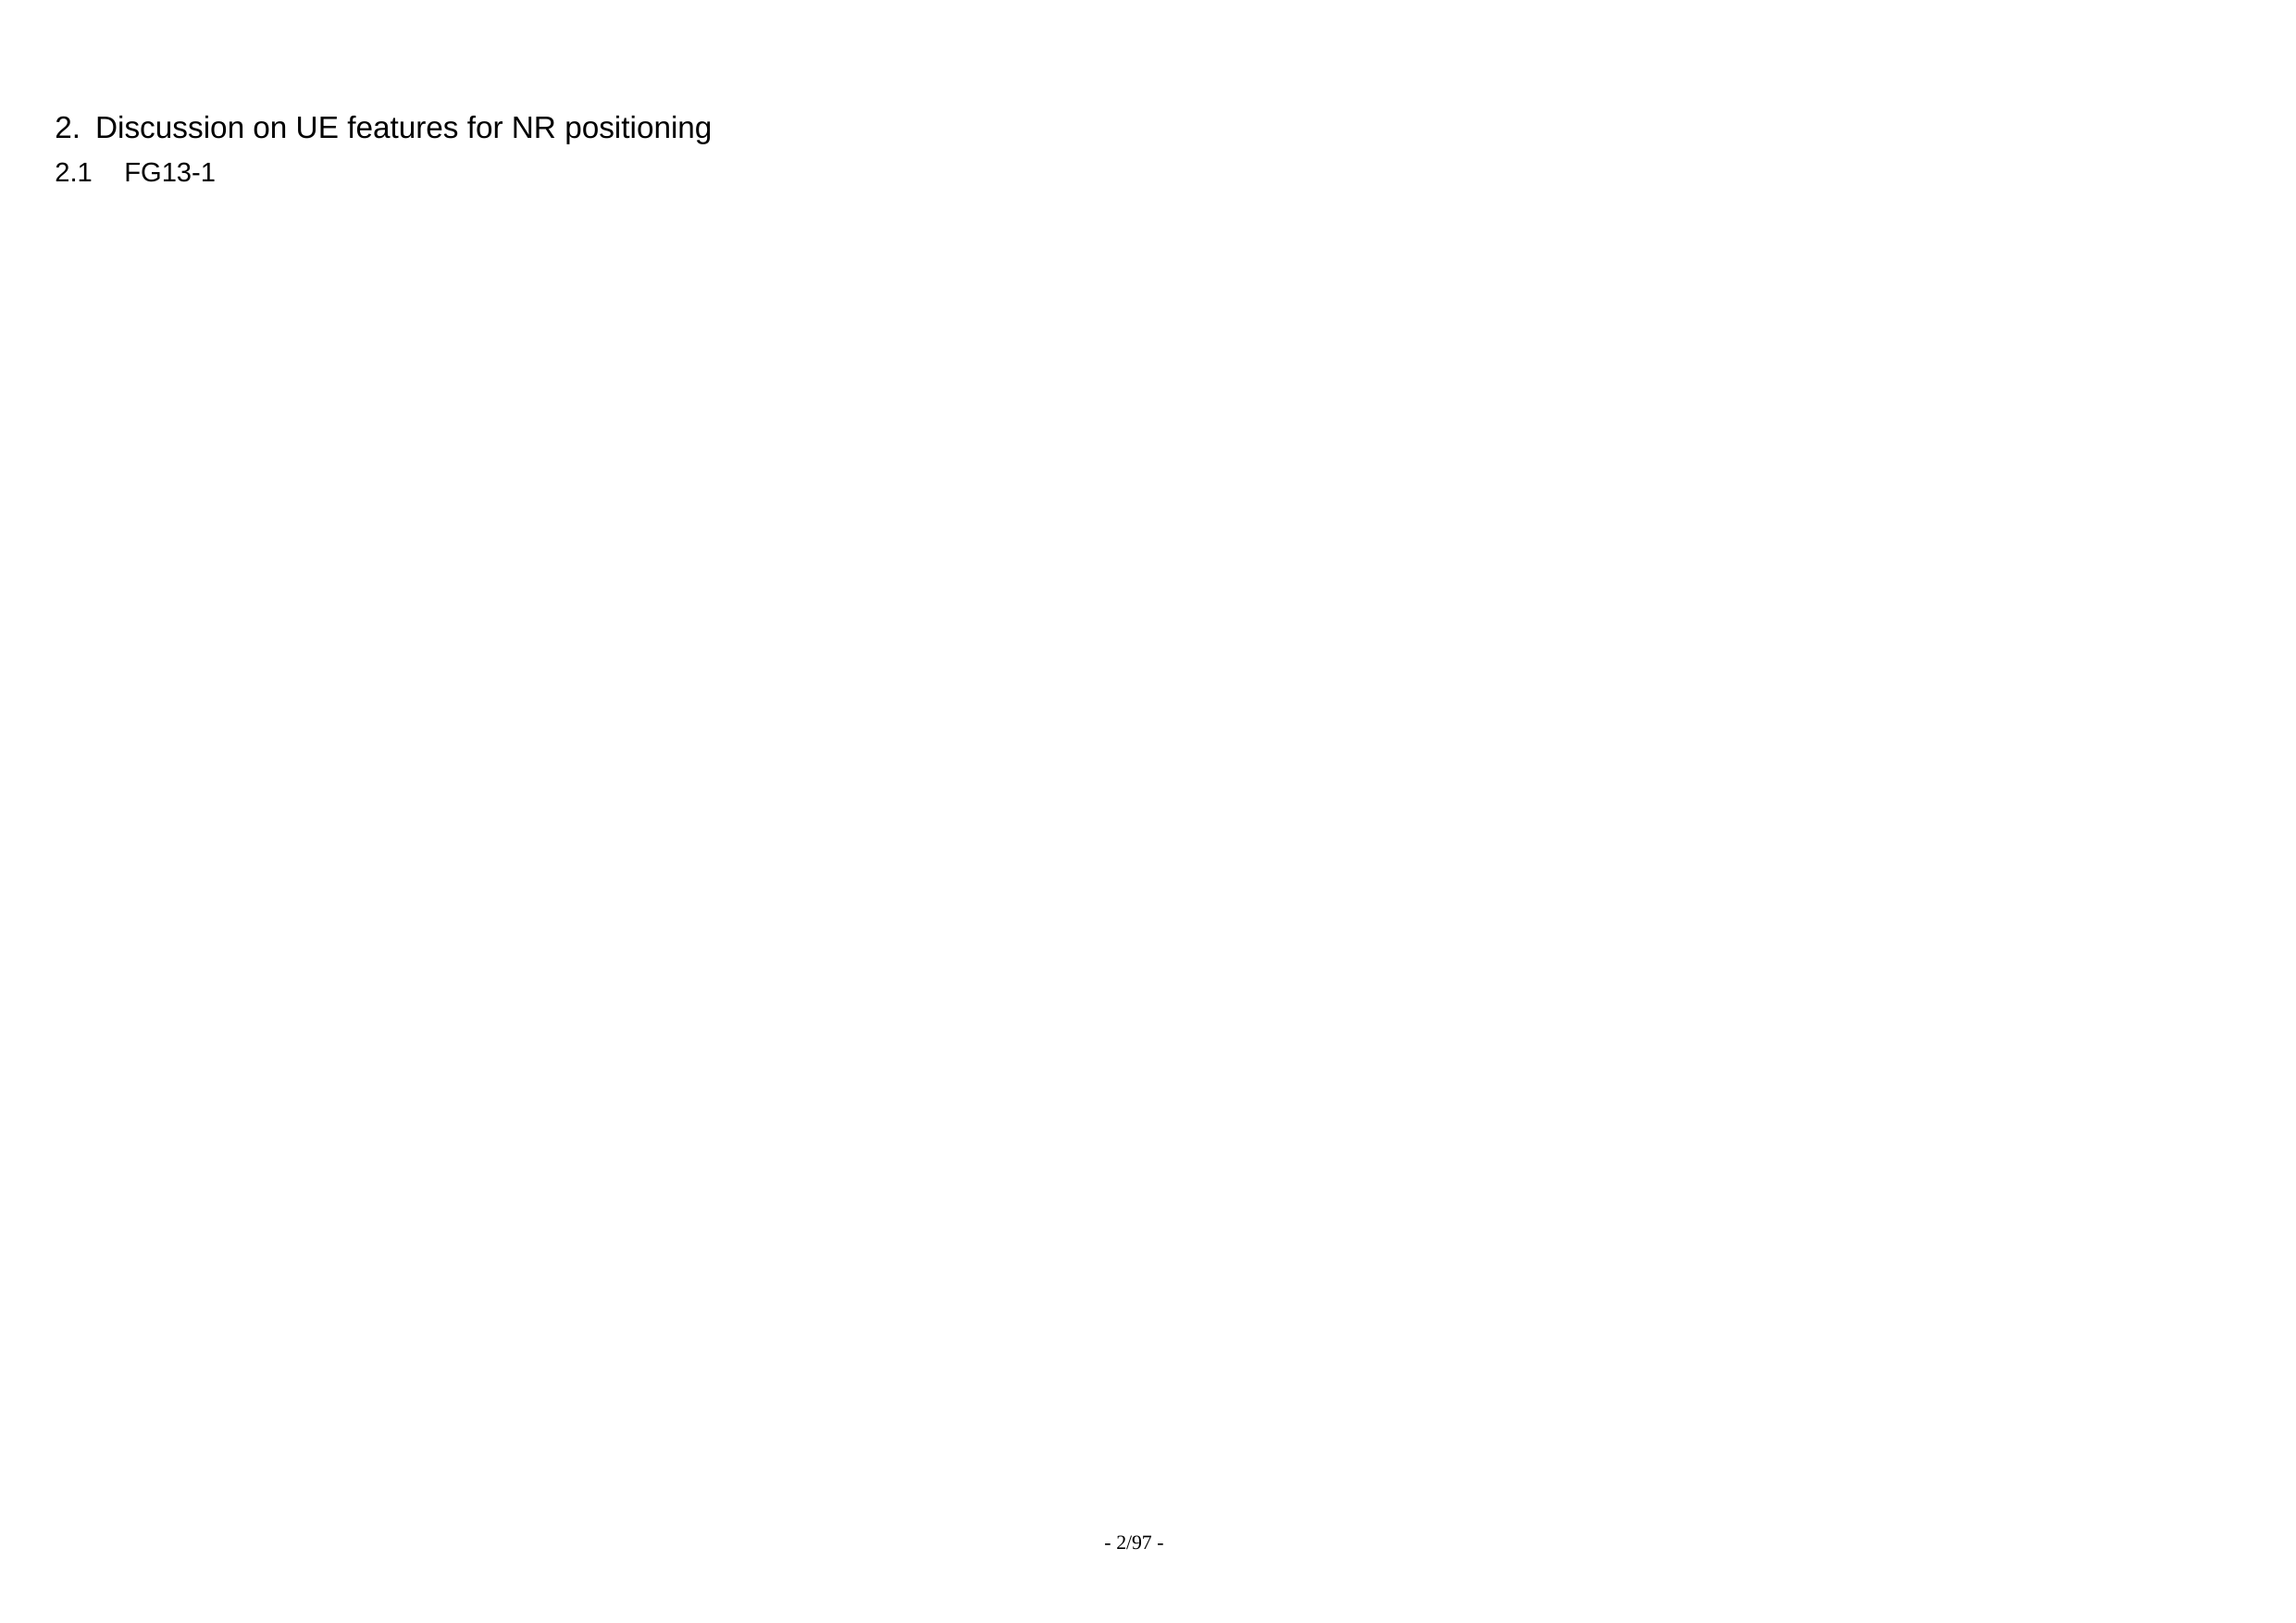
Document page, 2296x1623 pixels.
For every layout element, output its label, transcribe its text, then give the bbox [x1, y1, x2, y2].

list Discussion on UE features for NR positioning [55, 109, 2214, 145]
subtitle 2.1 FG13-1 [55, 156, 2214, 188]
